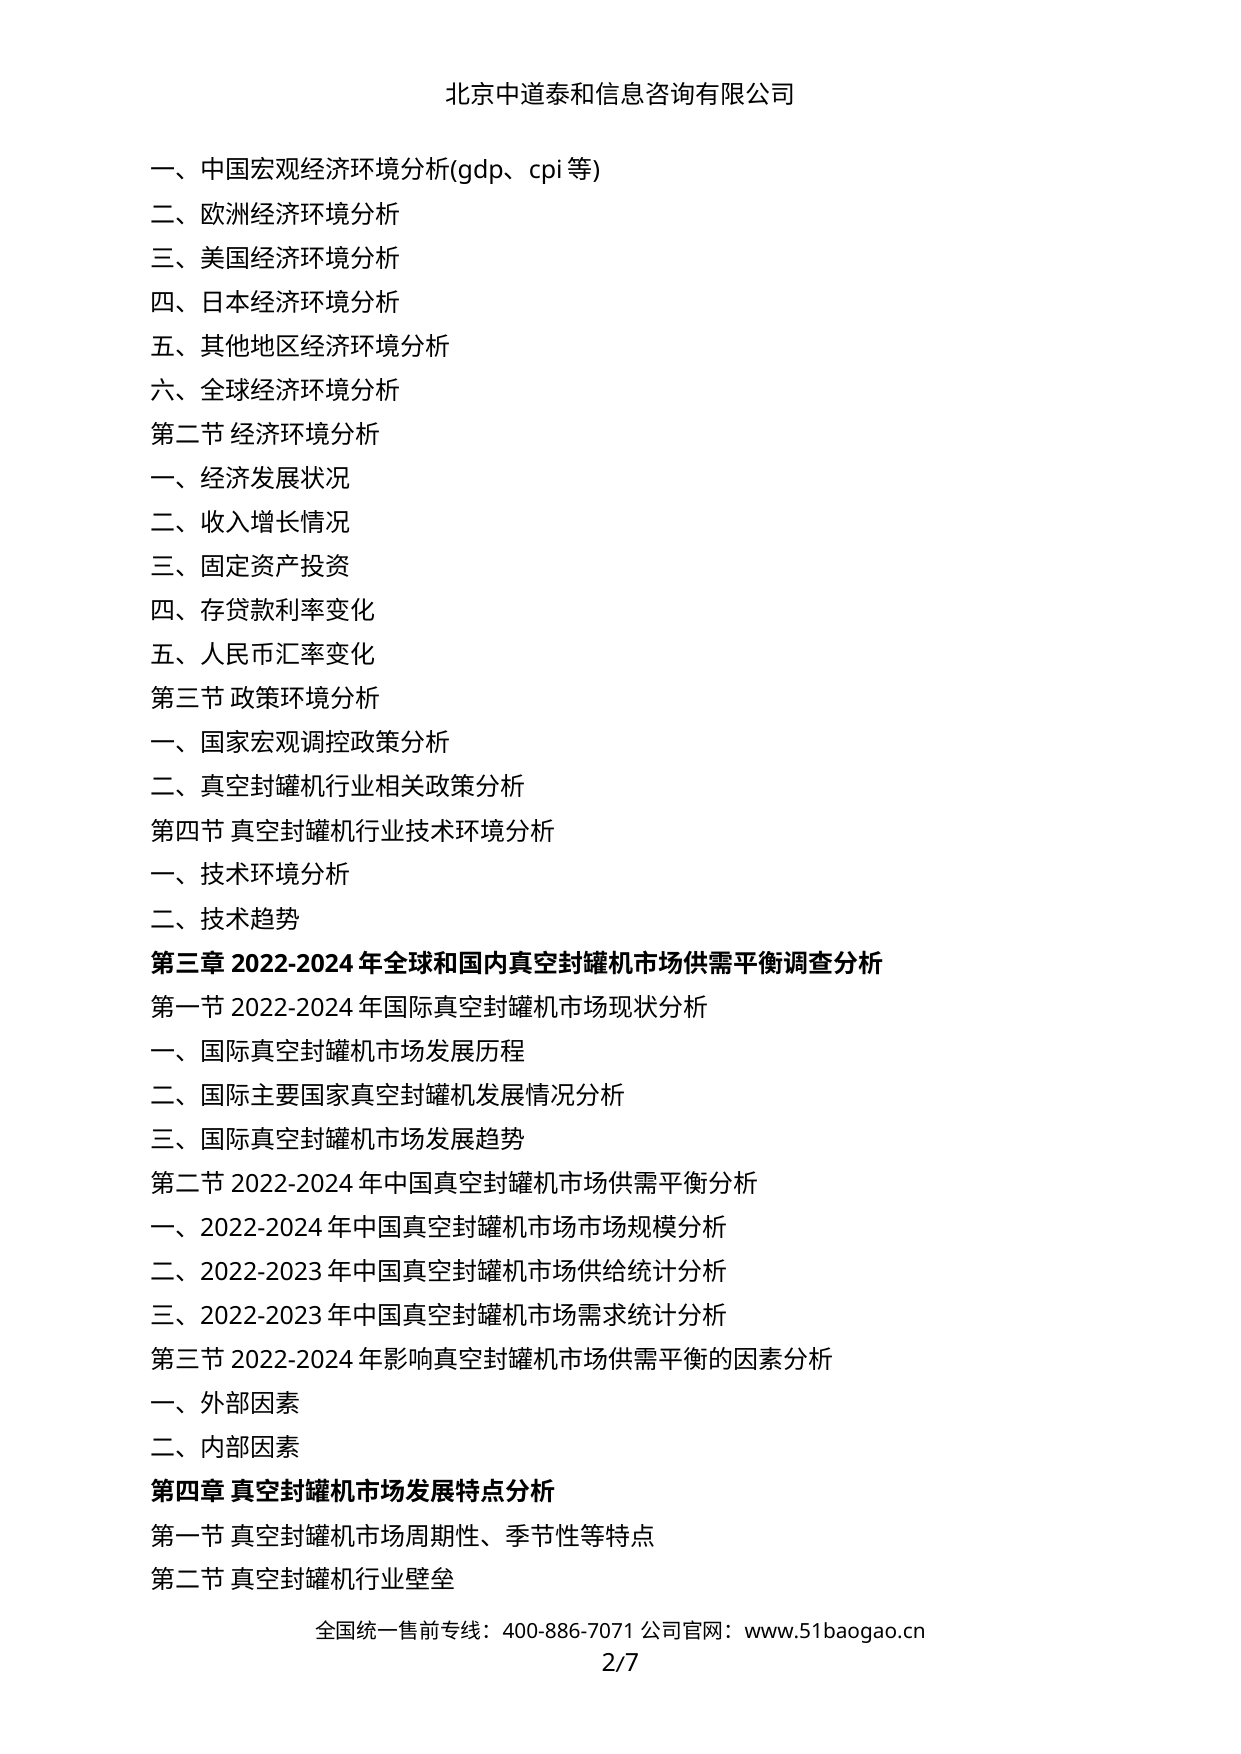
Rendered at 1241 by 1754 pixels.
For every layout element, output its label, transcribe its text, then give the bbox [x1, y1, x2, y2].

text 二、2022-2023年中国真空封罐机市场供给统计分析 [150, 1252, 1090, 1288]
text 第三节 2022-2024年影响真空封罐机市场供需平衡的因素分析 [150, 1340, 1090, 1376]
text 一、技术环境分析 [150, 855, 1090, 891]
text 第三节 政策环境分析 [150, 679, 1090, 715]
text 二、真空封罐机行业相关政策分析 [150, 767, 1090, 803]
text 二、欧洲经济环境分析 [150, 194, 1090, 230]
text 第二节 真空封罐机行业壁垒 [150, 1560, 1090, 1596]
text 第一节 真空封罐机市场周期性、季节性等特点 [150, 1516, 1090, 1552]
text 三、国际真空封罐机市场发展趋势 [150, 1119, 1090, 1156]
text 五、人民币汇率变化 [150, 635, 1090, 671]
text 二、内部因素 [150, 1428, 1090, 1464]
text 三、2022-2023年中国真空封罐机市场需求统计分析 [150, 1296, 1090, 1332]
text 六、全球经济环境分析 [150, 370, 1090, 407]
text 一、国际真空封罐机市场发展历程 [150, 1031, 1090, 1067]
text 第二节 2022-2024年中国真空封罐机市场供需平衡分析 [150, 1163, 1090, 1200]
text 第二节 经济环境分析 [150, 414, 1090, 451]
text 第三章 2022-2024年全球和国内真空封罐机市场供需平衡调查分析 [150, 943, 1090, 979]
text 三、美国经济环境分析 [150, 238, 1090, 274]
text 五、其他地区经济环境分析 [150, 326, 1090, 362]
text 第四节 真空封罐机行业技术环境分析 [150, 811, 1090, 847]
text 一、外部因素 [150, 1384, 1090, 1420]
text 一、国家宏观调控政策分析 [150, 723, 1090, 759]
text 四、日本经济环境分析 [150, 282, 1090, 318]
text 一、2022-2024年中国真空封罐机市场市场规模分析 [150, 1207, 1090, 1244]
text 二、技术趋势 [150, 899, 1090, 935]
text 一、经济发展状况 [150, 458, 1090, 495]
text 二、收入增长情况 [150, 502, 1090, 539]
text 四、存贷款利率变化 [150, 591, 1090, 627]
text 三、固定资产投资 [150, 547, 1090, 583]
text 一、中国宏观经济环境分析(gdp、cpi等) [150, 150, 1090, 186]
text 第一节 2022-2024年国际真空封罐机市场现状分析 [150, 987, 1090, 1023]
text 二、国际主要国家真空封罐机发展情况分析 [150, 1075, 1090, 1112]
text 第四章 真空封罐机市场发展特点分析 [150, 1472, 1090, 1508]
